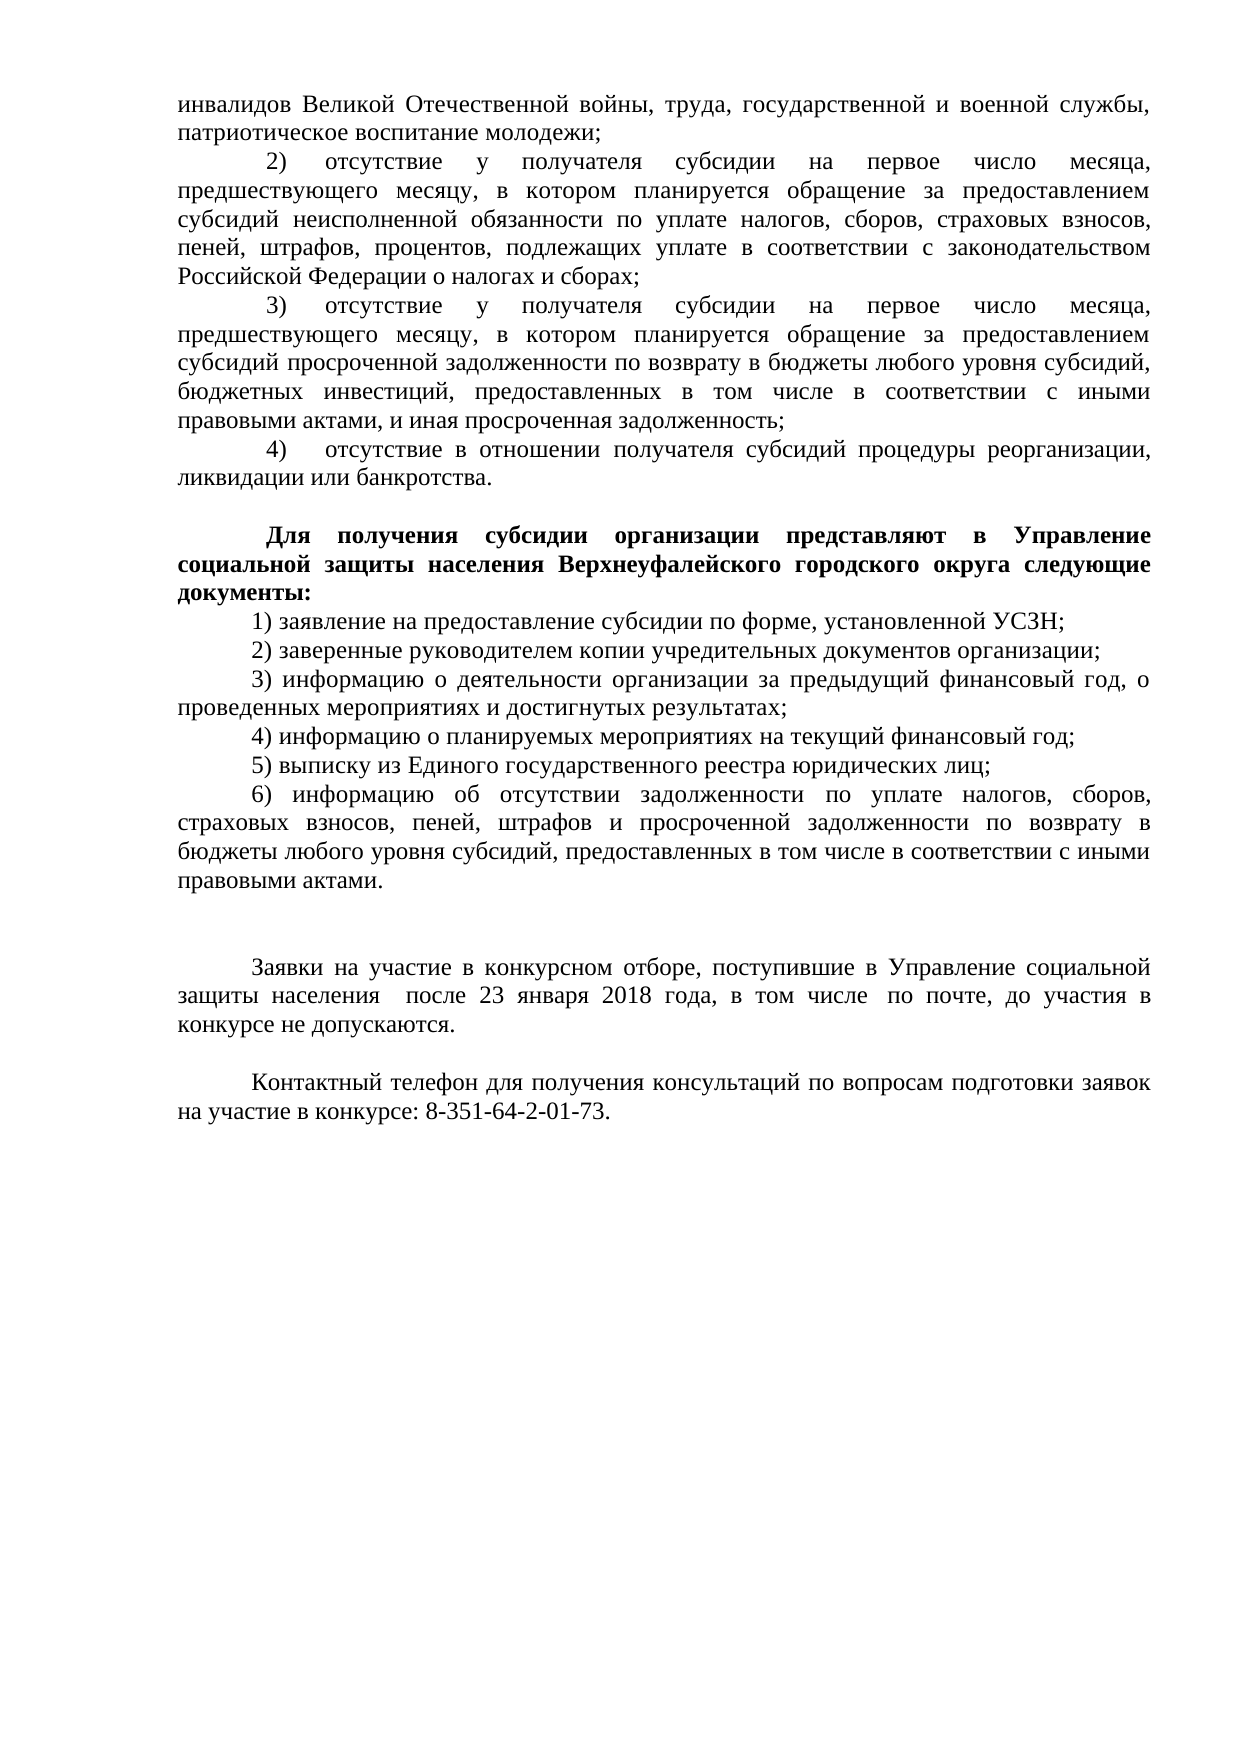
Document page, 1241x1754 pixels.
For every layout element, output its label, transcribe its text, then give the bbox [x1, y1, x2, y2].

text Для получения субсидии организации представляют в Управление социальной защиты населения Верхнеуфалейского городского округа следующие документы: [177, 520, 1152, 606]
list отсутствие в отношении получателя субсидий процедуры реорганизации, ликвидации или банкротства. [177, 434, 1152, 491]
list отсутствие у получателя субсидии на первое число месяца, предшествующего месяцу, в котором планируется обращение за предоставлением субсидий неисполненной обязанности по уплате налогов, сборов, страховых взносов, пеней, штрафов, процентов, подлежащих уплате в соответствии с законодательством Российской Федерации о налогах и сборах; [177, 146, 1152, 290]
text 1) заявление на предоставление субсидии по форме, установленной УСЗН; [177, 606, 1152, 635]
text 5) выписку из Единого государственного реестра юридических лиц; [177, 750, 1152, 779]
text Заявки на участие в конкурсном отборе, поступившие в Управление социальной защиты населения после 23 января 2018 года, в том числе по почте, до участия в конкурсе не допускаются. [177, 952, 1152, 1038]
list отсутствие у получателя субсидии на первое число месяца, предшествующего месяцу, в котором планируется обращение за предоставлением субсидий просроченной задолженности по возврату в бюджеты любого уровня субсидий, бюджетных инвестиций, предоставленных в том числе в соответствии с иными правовыми актами, и иная просроченная задолженность; [177, 290, 1152, 434]
text 6) информацию об отсутствии задолженности по уплате налогов, сборов, страховых взносов, пеней, штрафов и просроченной задолженности по возврату в бюджеты любого уровня субсидий, предоставленных в том числе в соответствии с иными правовыми актами. [177, 779, 1152, 894]
text 4) информацию о планируемых мероприятиях на текущий финансовый год; [177, 721, 1152, 750]
text 2) заверенные руководителем копии учредительных документов организации; [177, 635, 1152, 664]
text 3) информацию о деятельности организации за предыдущий финансовый год, о проведенных мероприятиях и достигнутых результатах; [177, 664, 1152, 721]
text Контактный телефон для получения консультаций по вопросам подготовки заявок на участие в конкурсе: 8-351-64-2-01-73. [177, 1067, 1152, 1124]
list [177, 89, 1152, 146]
